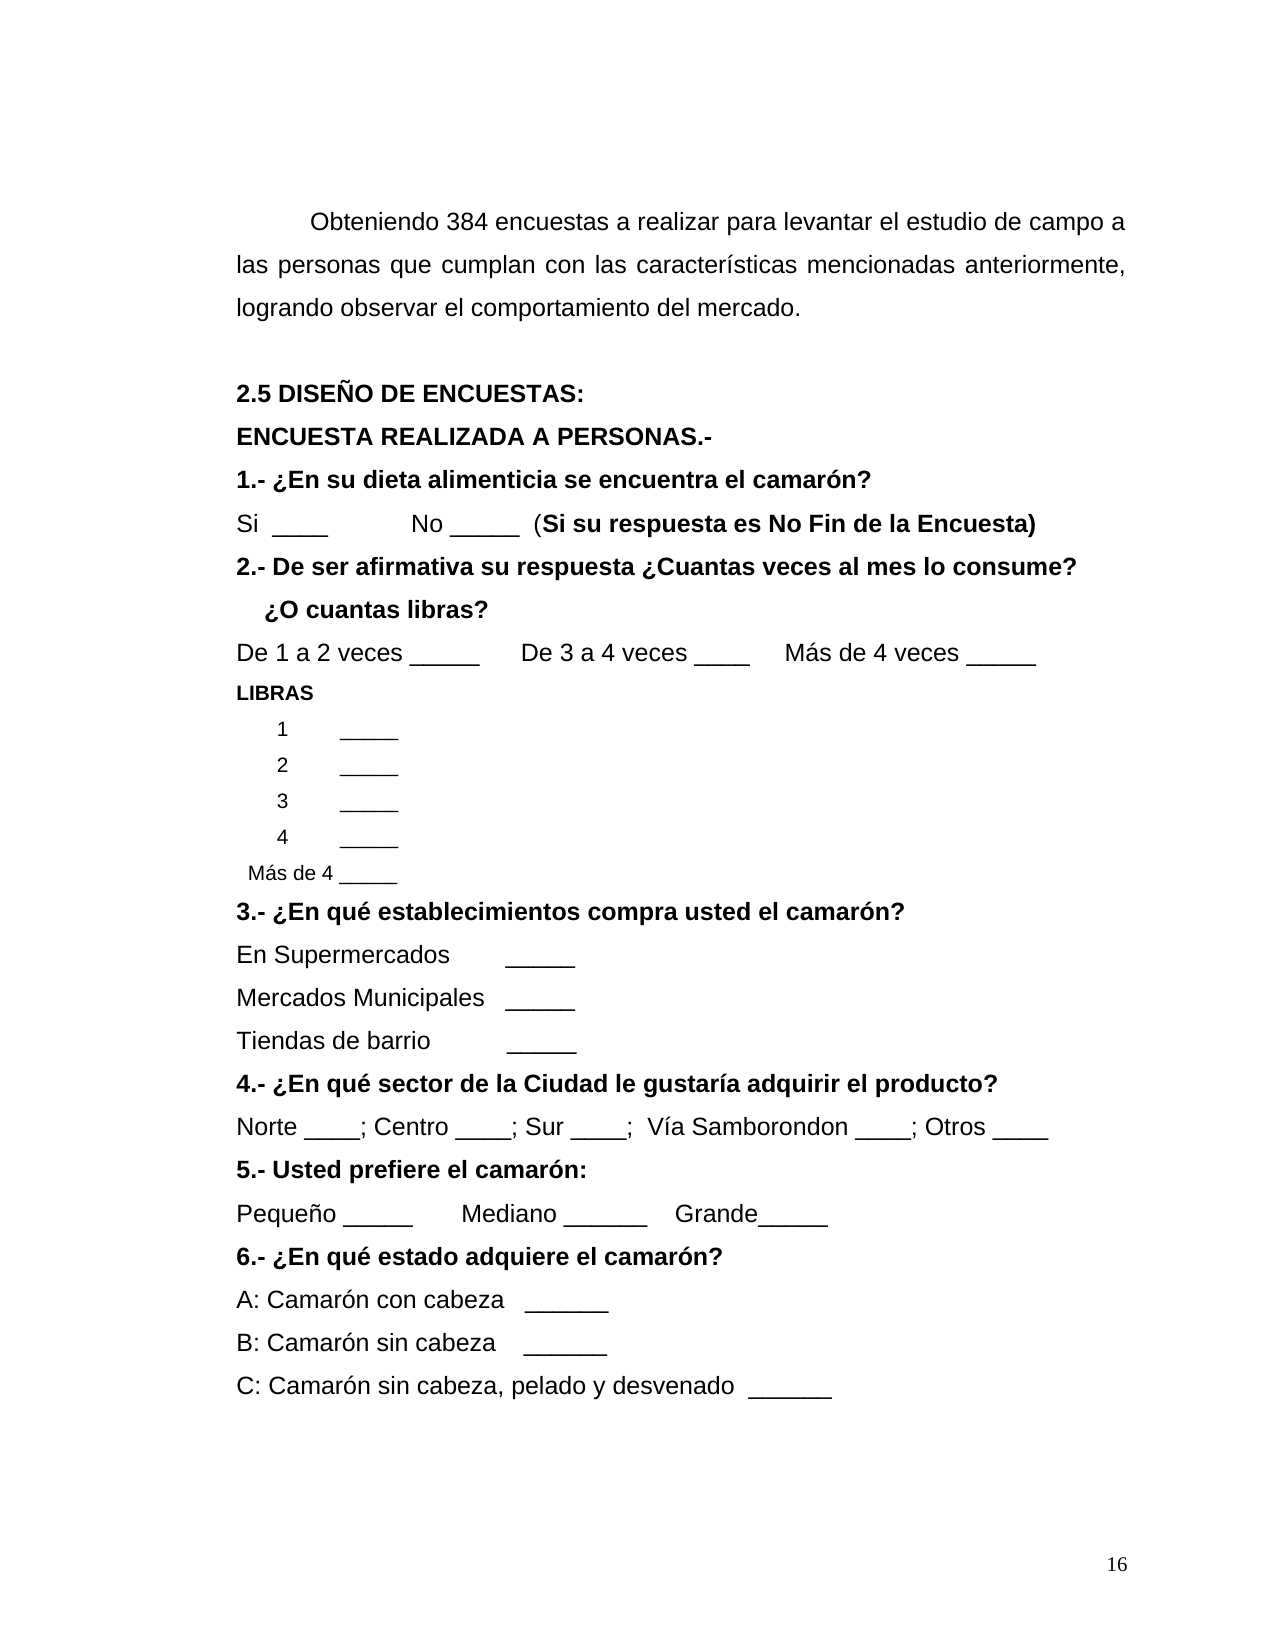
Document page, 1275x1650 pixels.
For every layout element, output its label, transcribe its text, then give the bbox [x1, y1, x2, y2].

text Mercados Municipales _____ [236, 983, 1127, 1012]
text 2.5 Diseño de Encuestas: [236, 379, 1127, 408]
text 5.- Usted prefiere el camarón: [236, 1156, 1127, 1184]
text 4 _____ [236, 825, 1127, 849]
text 1 _____ [236, 717, 1127, 741]
text Si ____ No _____ (Si su respuesta es No Fin de ) [236, 509, 1127, 537]
text Pequeño _____ Mediano ______ Grande_____ [236, 1199, 1127, 1227]
text En Supermercados _____ [236, 940, 1127, 969]
text 6.- ¿En qué estado adquiere el camarón? [236, 1242, 1127, 1271]
text B: Camarón sin cabeza ______ [236, 1328, 1127, 1357]
text 4.- ¿En qué sector de le gustaría adquirir el producto? [236, 1069, 1127, 1098]
text Obteniendo 384 encuestas a realizar para levantar el estudio de campo a las personas que cumplan con las características mencionadas anteriormente, logrando observar el comportamiento del mercado. [236, 207, 1127, 322]
text De 2 veces _____ De 4 veces ____ Más de 4 veces _____ [236, 638, 1127, 667]
text 2 _____ [236, 753, 1127, 777]
text ¿O cuantas libras? [236, 595, 1127, 624]
text Encuesta realizada a personas.- [236, 422, 1127, 451]
text Norte ____; Centro ____; Sur ____; Vía Samborondon ____; Otros ____ [236, 1112, 1127, 1141]
text C: Camarón sin cabeza, pelado y desvenado ______ [236, 1371, 1127, 1400]
text 3 _____ [236, 789, 1127, 813]
text Más de 4 _____ [236, 861, 1127, 885]
text LIBRAS [236, 681, 1127, 705]
text A: Camarón con cabeza ______ [236, 1285, 1127, 1314]
text Tiendas de barrio _____ [236, 1026, 1127, 1055]
text 3.- ¿En qué establecimientos compra usted el camarón? [236, 897, 1127, 926]
text 1.- ¿En su dieta alimenticia se encuentra el camarón? [236, 466, 1127, 494]
text 2.- De ser afirmativa su respuesta ¿Cuantas veces al mes lo consume? [236, 552, 1127, 581]
